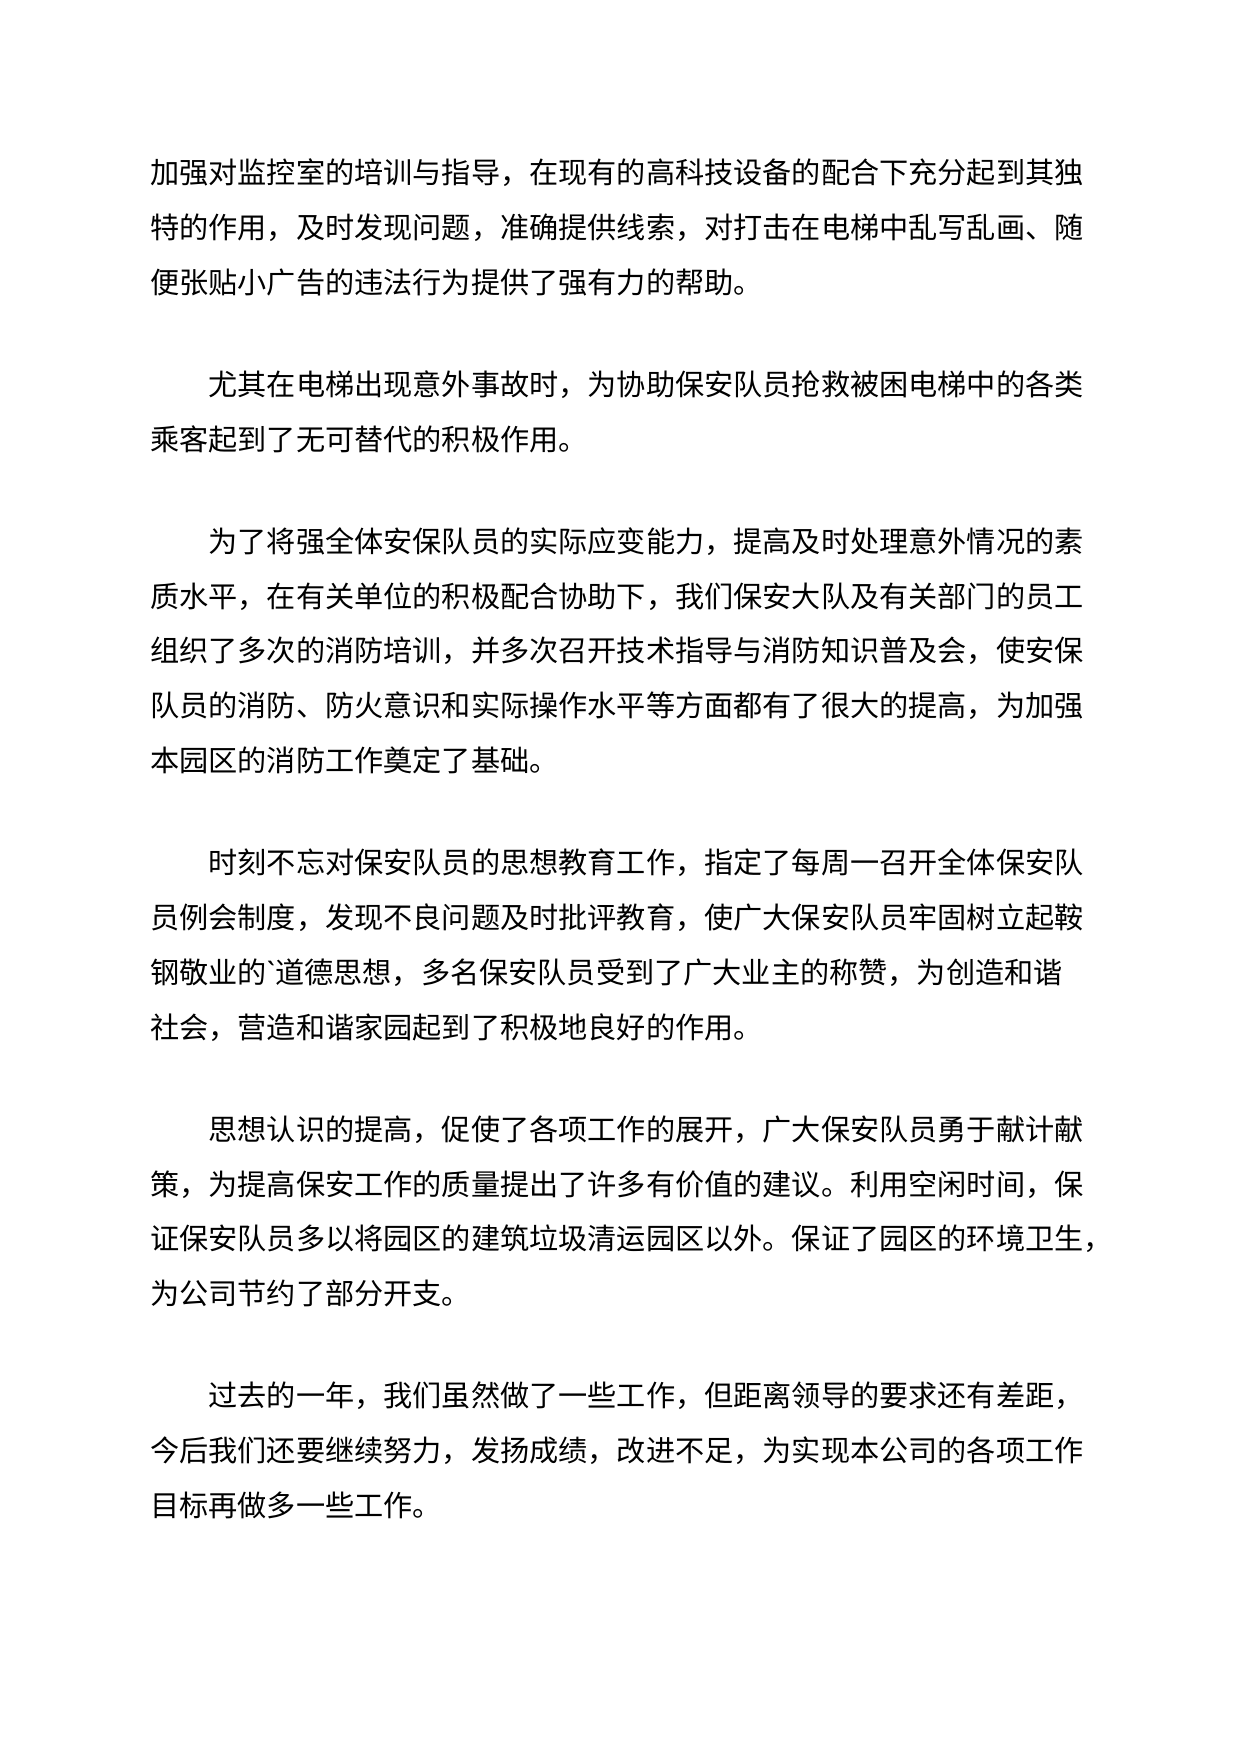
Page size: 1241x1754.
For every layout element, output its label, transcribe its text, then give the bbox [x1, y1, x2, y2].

text 思想认识的提高，促使了各项工作的展开，广大保安队员勇于献计献策，为提高保安工作的质量提出了许多有价值的建议。利用空闲时间，保证保安队员多以将园区的建筑垃圾清运园区以外。保证了园区的环境卫生，为公司节约了部分开支。 [150, 1106, 1090, 1313]
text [150, 150, 1090, 302]
text 尤其在电梯出现意外事故时，为协助保安队员抢救被困电梯中的各类乘客起到了无可替代的积极作用。 [150, 362, 1090, 459]
text 时刻不忘对保安队员的思想教育工作，指定了每周一召开全体保安队员例会制度，发现不良问题及时批评教育，使广大保安队员牢固树立起鞍钢敬业的`道德思想，多名保安队员受到了广大业主的称赞，为创造和谐社会，营造和谐家园起到了积极地良好的作用。 [150, 839, 1090, 1047]
text 为了将强全体安保队员的实际应变能力，提高及时处理意外情况的素质水平，在有关单位的积极配合协助下，我们保安大队及有关部门的员工组织了多次的消防培训，并多次召开技术指导与消防知识普及会，使安保队员的消防、防火意识和实际操作水平等方面都有了很大的提高，为加强本园区的消防工作奠定了基础。 [150, 518, 1090, 780]
text 过去的一年，我们虽然做了一些工作，但距离领导的要求还有差距，今后我们还要继续努力，发扬成绩，改进不足，为实现本公司的各项工作目标再做多一些工作。 [150, 1373, 1090, 1525]
